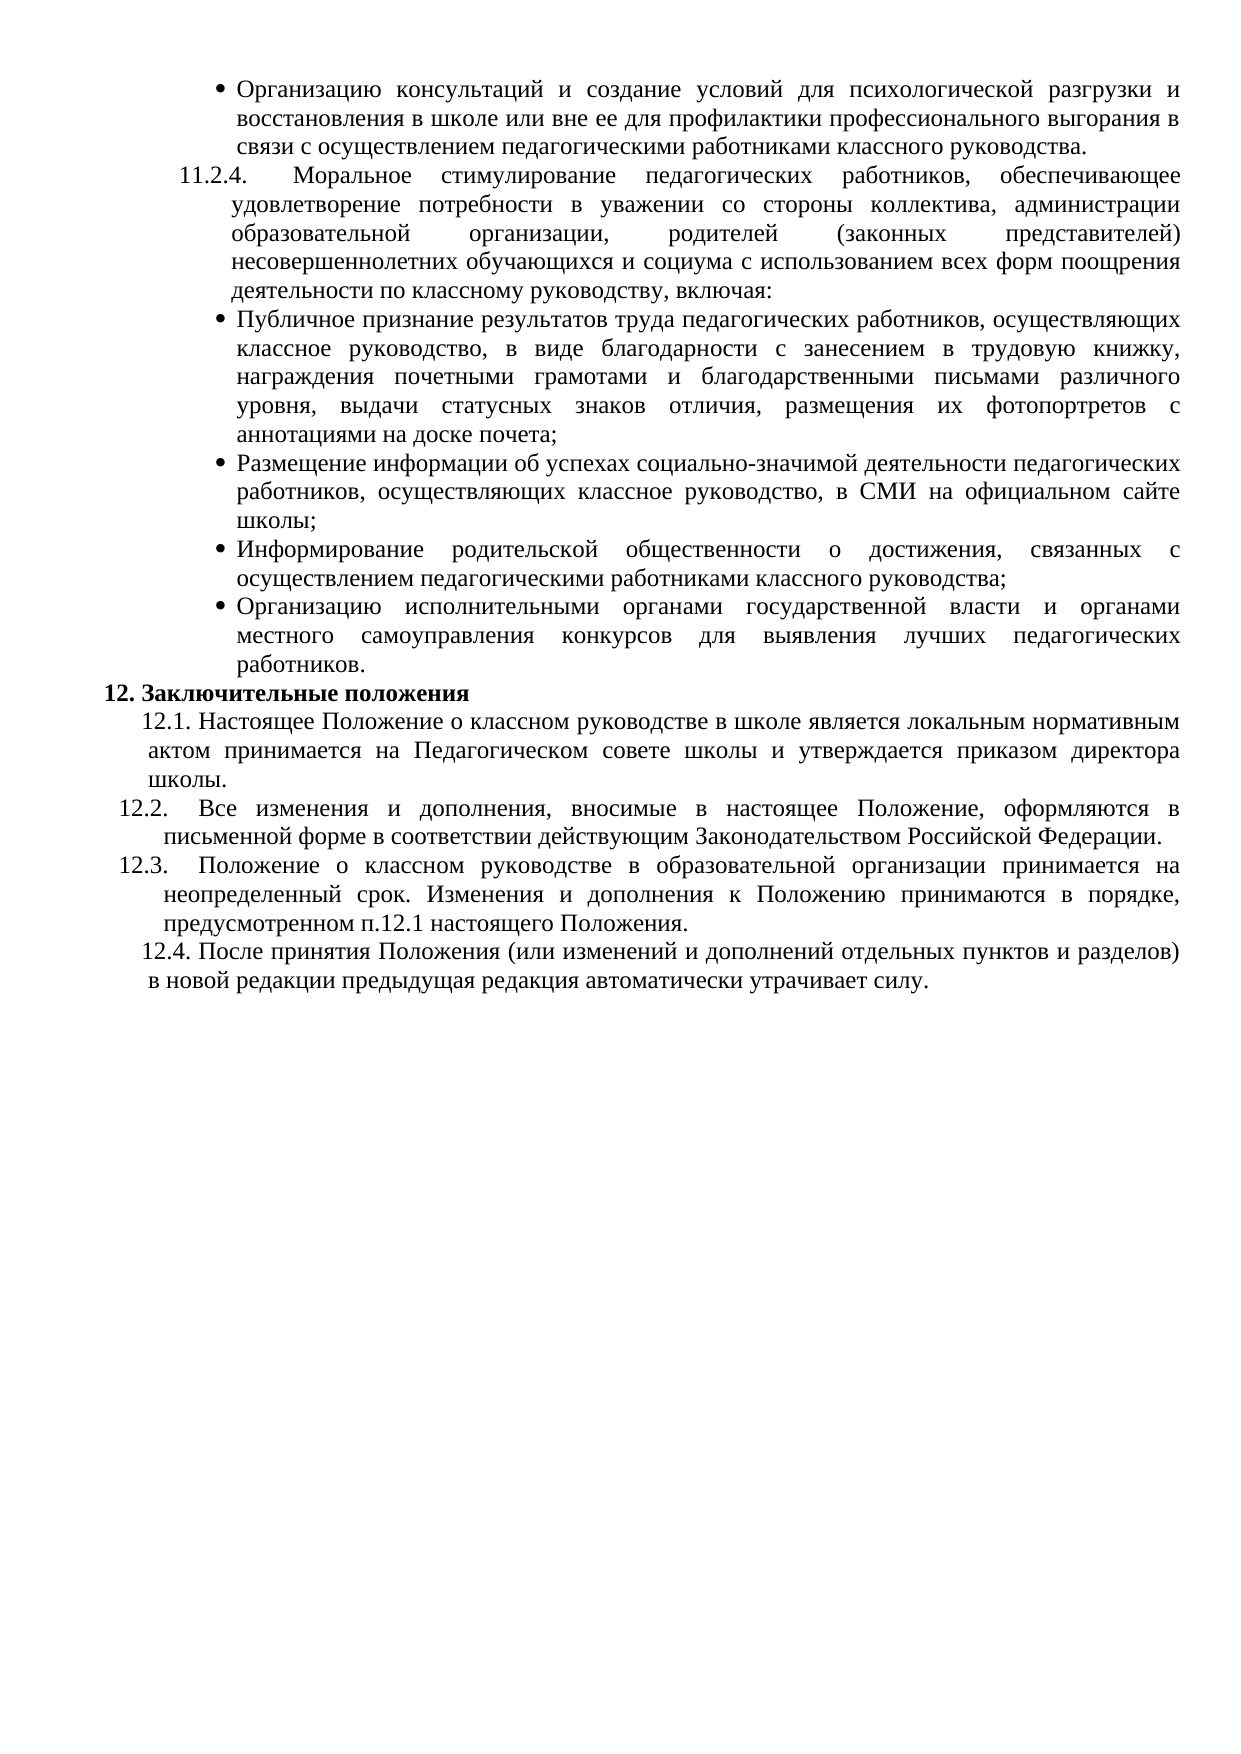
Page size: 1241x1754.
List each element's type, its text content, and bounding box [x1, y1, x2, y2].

list Моральное стимулирование педагогических работников, обеспечивающее удовлетворение потребности в уважении со стороны коллектива, администрации образовательной организации, родителей (законных представителей) несовершеннолетних обучающихся и социума с использованием всех форм поощрения деятельности по классному руководству, включая: [178, 160, 1181, 304]
list Положение о классном руководстве в образовательной организации принимается на неопределенный срок. Изменения и дополнения к Положению принимаются в порядке, предусмотренном п.12.1 настоящего Положения. [118, 850, 1181, 936]
list Организацию исполнительными органами государственной власти и органами местного самоуправления конкурсов для выявления лучших педагогических работников. [216, 591, 1181, 678]
list После принятия Положения (или изменений и дополнений отдельных пунктов и разделов) в новой редакции предыдущая редакция автоматически утрачивает силу. [141, 936, 1181, 994]
list Организацию консультаций и создание условий для психологической разгрузки и восстановления в школе или вне ее для профилактики профессионального выгорания в связи с осуществлением педагогическими работниками классного руководства. [216, 74, 1181, 160]
list Заключительные положения [103, 678, 1181, 706]
list Размещение информации об успехах социально-значимой деятельности педагогических работников, осуществляющих классное руководство, в СМИ на официальном сайте школы; [216, 448, 1181, 534]
list Публичное признание результатов труда педагогических работников, осуществляющих классное руководство, в виде благодарности с занесением в трудовую книжку, награждения почетными грамотами и благодарственными письмами различного уровня, выдачи статусных знаков отличия, размещения их фотопортретов с аннотациями на доске почета; [216, 304, 1181, 448]
list Информирование родительской общественности о достижения, связанных с осуществлением педагогическими работниками классного руководства; [216, 534, 1181, 591]
list Настоящее Положение о классном руководстве в школе является локальным нормативным актом принимается на Педагогическом совете школы и утверждается приказом директора школы. [141, 706, 1181, 793]
list Все изменения и дополнения, вносимые в настоящее Положение, оформляются в письменной форме в соответствии действующим Законодательством Российской Федерации. [118, 793, 1181, 850]
